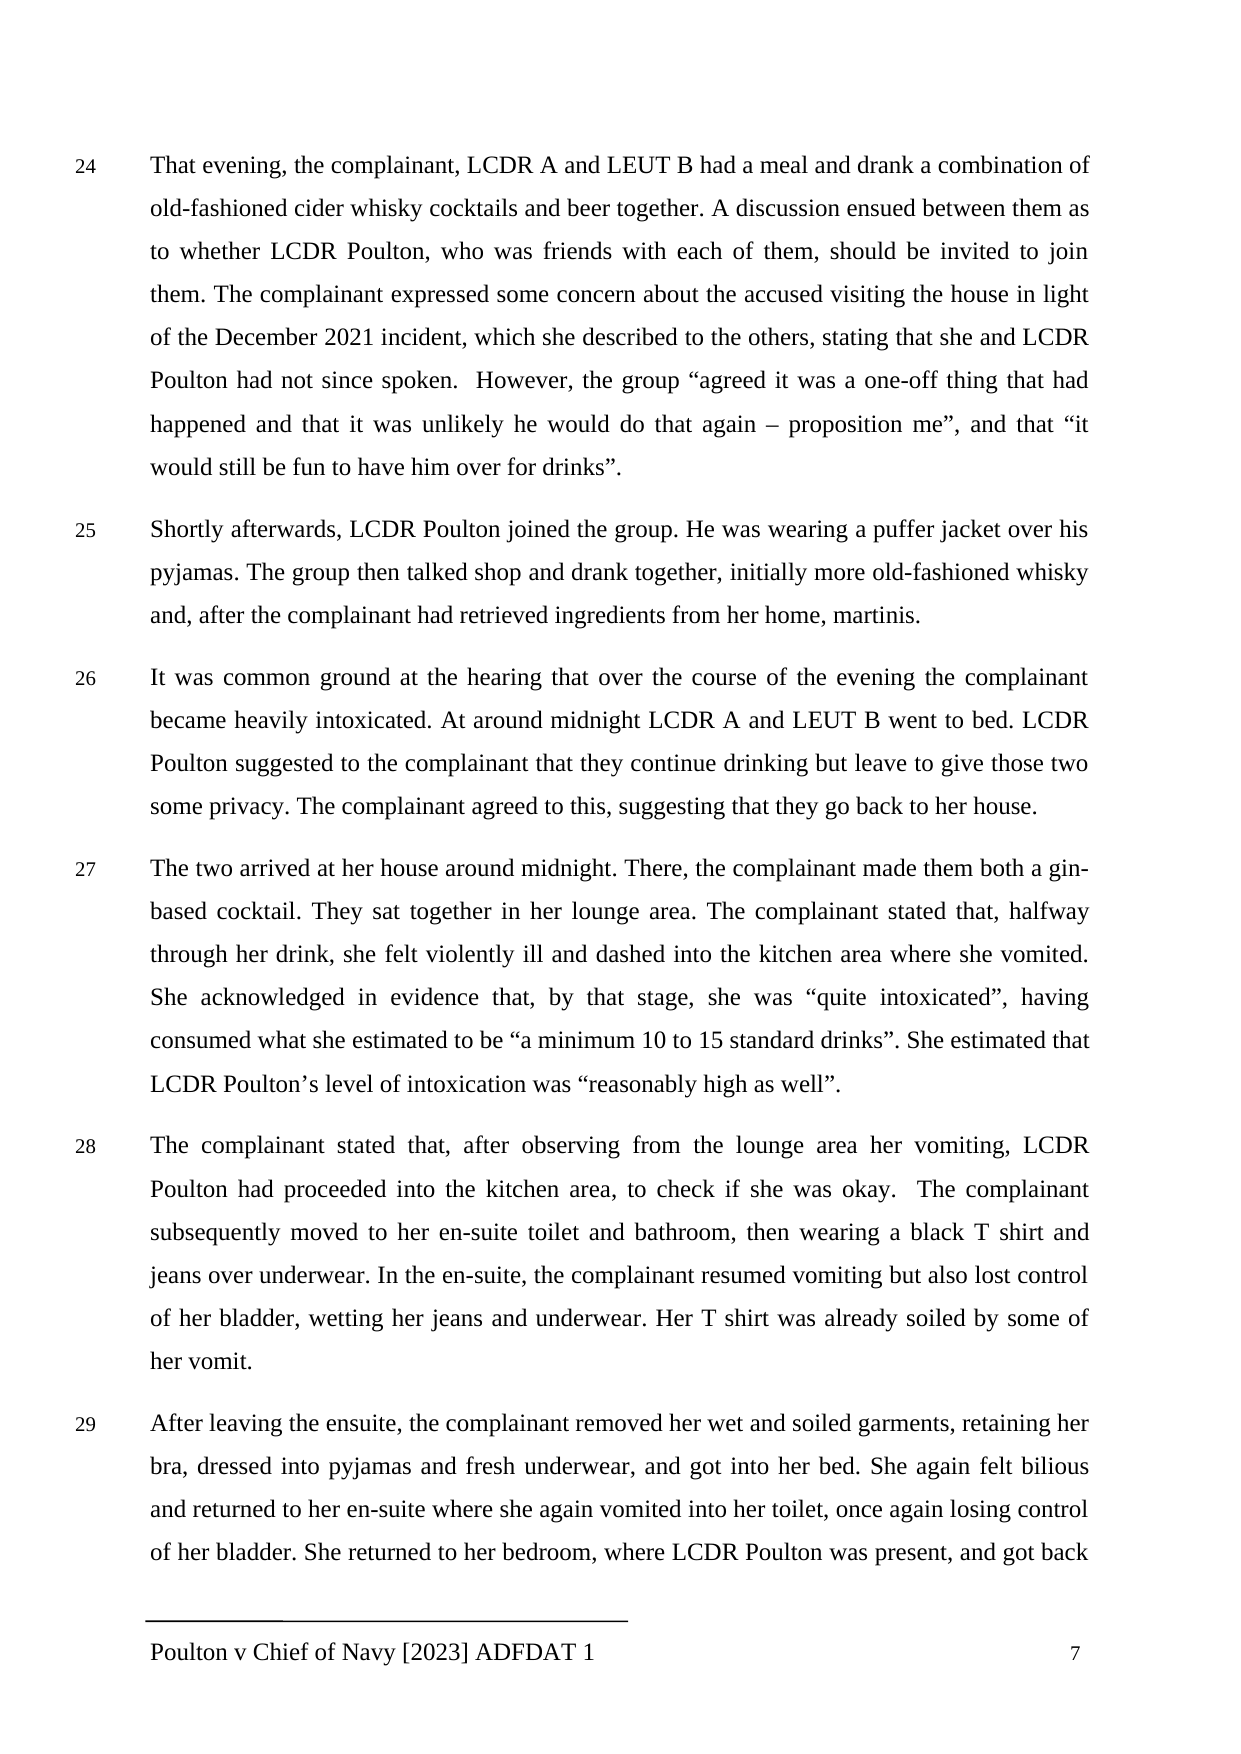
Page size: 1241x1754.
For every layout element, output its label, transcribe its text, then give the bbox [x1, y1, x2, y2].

text That evening, the complainant, LCDR A and LEUT B had a meal and drank a combination of old-fashioned cider whisky cocktails and beer together. A discussion ensued between them as to whether LCDR Poulton, who was friends with each of them, should be invited to join them. The complainant expressed some concern about the accused visiting the house in light of the December 2021 incident, which she described to the others, stating that she and LCDR Poulton had not since spoken. However, the group “agreed it was a one-off thing that had happened and that it was unlikely he would do that again – proposition me”, and that “it would still be fun to have him over for drinks”. [75, 150, 1090, 481]
text The complainant stated that, after observing from the lounge area her vomiting, LCDR Poulton had proceeded into the kitchen area, to check if she was okay. The complainant subsequently moved to her en-suite toilet and bathroom, then wearing a black T shirt and jeans over underwear. In the en-suite, the complainant resumed vomiting but also lost control of her bladder, wetting her jeans and underwear. Her T shirt was already soiled by some of her vomit. [75, 1131, 1090, 1375]
text It was common ground at the hearing that over the course of the evening the complainant became heavily intoxicated. At around midnight LCDR A and LEUT B went to bed. LCDR Poulton suggested to the complainant that they continue drinking but leave to give those two some privacy. The complainant agreed to this, suggesting that they go back to her house. [75, 662, 1090, 820]
text Shortly afterwards, LCDR Poulton joined the group. He was wearing a puffer jacket over his pyjamas. The group then talked shop and drank together, initially more old-fashioned whisky and, after the complainant had retrieved ingredients from her home, martinis. [75, 514, 1090, 629]
text The two arrived at her house around midnight. There, the complainant made them both a gin-based cocktail. They sat together in her lounge area. The complainant stated that, halfway through her drink, she felt violently ill and dashed into the kitchen area where she vomited. She acknowledged in evidence that, by that stage, she was “quite intoxicated”, having consumed what she estimated to be “a minimum 10 to 15 standard drinks”. She estimated that LCDR Poulton’s level of intoxication was “reasonably high as well”. [75, 853, 1090, 1097]
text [75, 1408, 1090, 1566]
